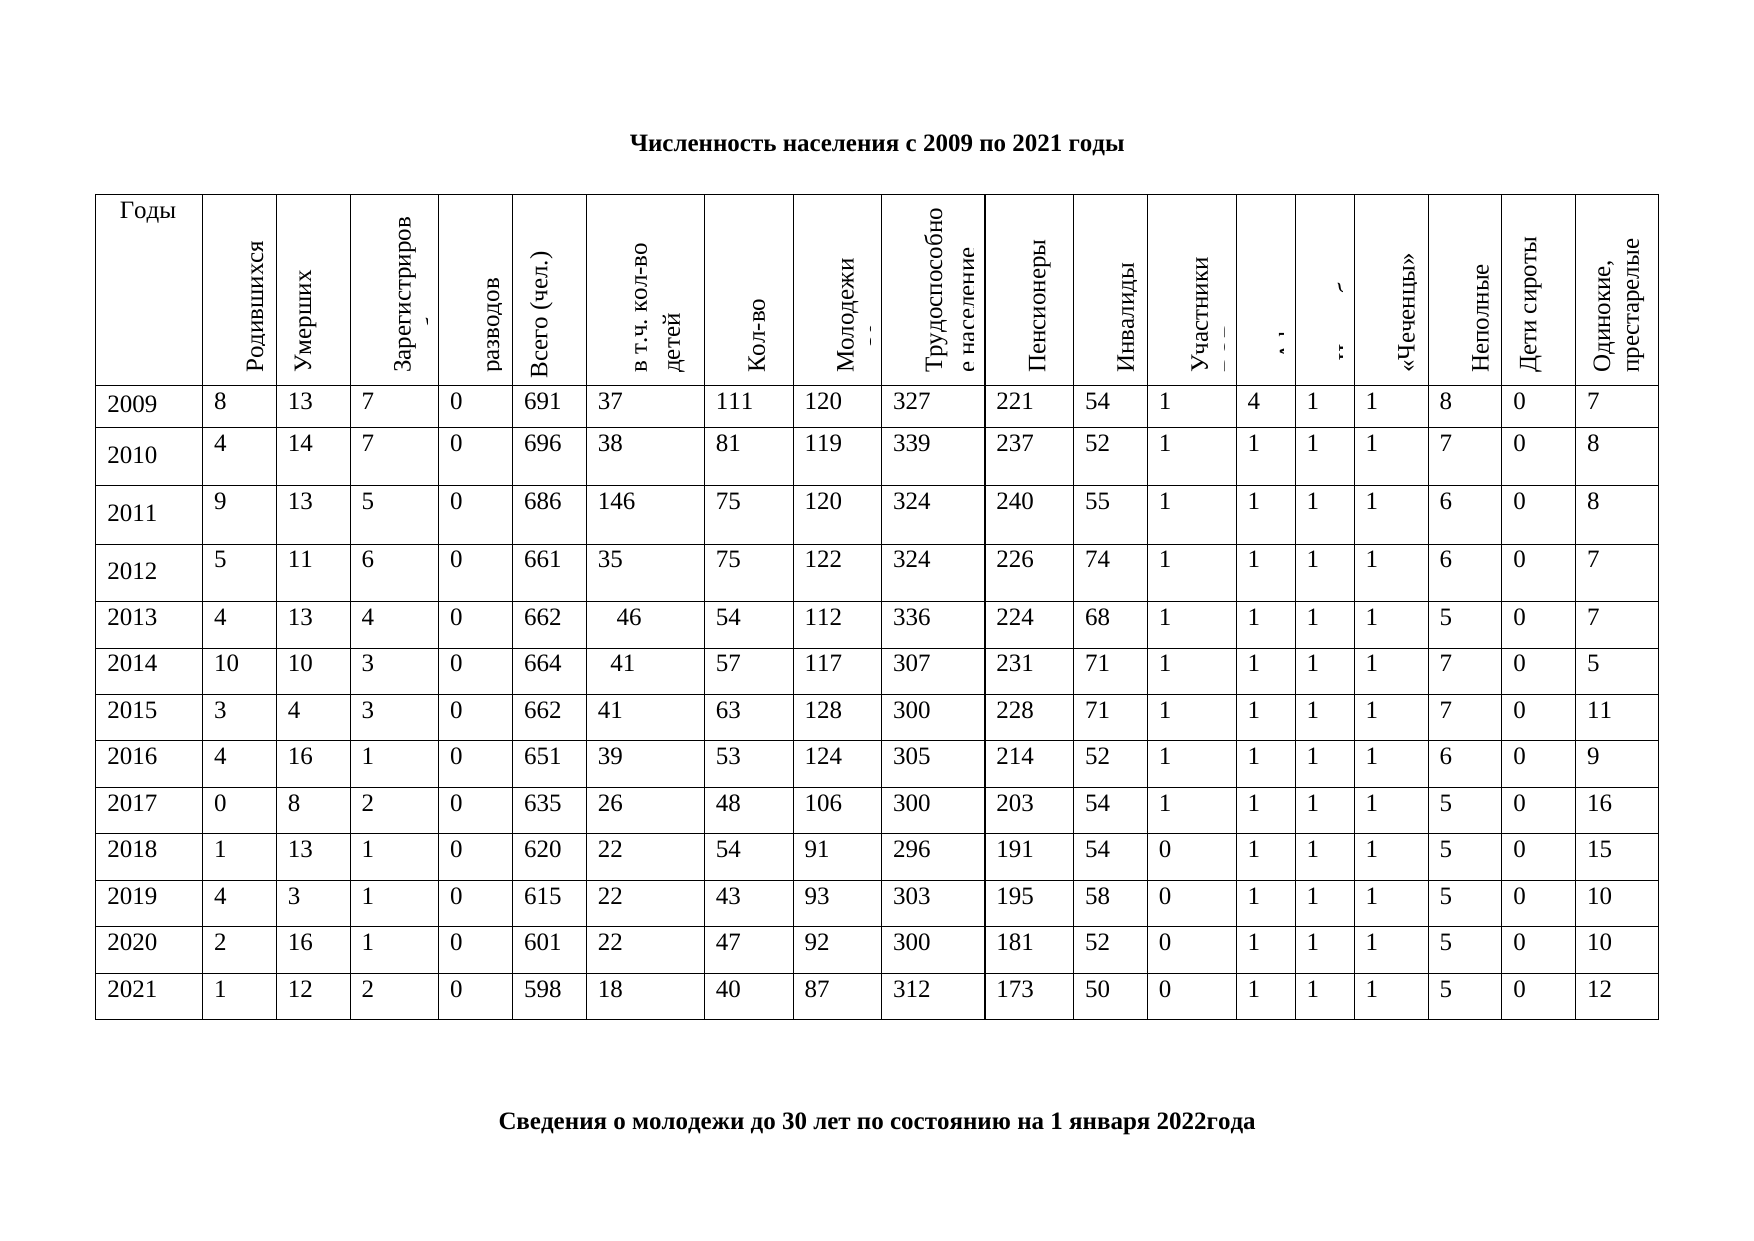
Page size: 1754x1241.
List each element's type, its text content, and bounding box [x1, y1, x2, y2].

table_cell 1 [1355, 545, 1428, 601]
table_cell 651 [513, 741, 586, 787]
table_cell 1 [1148, 695, 1236, 740]
table_cell 122 [794, 545, 881, 601]
table_cell 664 [513, 649, 586, 694]
table_cell 0 [1502, 741, 1575, 787]
table_cell 52 [1074, 927, 1147, 973]
table_cell 0 [439, 386, 512, 427]
table_cell 601 [513, 927, 586, 973]
table_cell 11 [1576, 695, 1658, 740]
table_cell 0 [1502, 602, 1575, 647]
table_cell 0 [1148, 974, 1236, 1019]
table_cell 1 [1355, 741, 1428, 787]
table_cell 10 [203, 649, 276, 694]
table_cell 12 [1576, 974, 1658, 1019]
table_header в т.ч. кол-во детей дошкольного возраста [587, 195, 704, 385]
table_cell 300 [882, 695, 984, 740]
table_cell 231 [986, 649, 1073, 694]
table_cell 1 [1237, 741, 1295, 787]
table_header Инвалиды [1074, 195, 1147, 385]
table_cell 598 [513, 974, 586, 1019]
table_cell 13 [277, 602, 350, 647]
table_cell 1 [1148, 741, 1236, 787]
table_cell 0 [439, 741, 512, 787]
table_cell 307 [882, 649, 984, 694]
table_cell 5 [351, 486, 438, 543]
table_cell 9 [203, 486, 276, 543]
table_cell 0 [1502, 695, 1575, 740]
table_cell 1 [203, 974, 276, 1019]
table_cell 0 [439, 545, 512, 601]
table_header Пенсионеры [986, 195, 1073, 385]
table_cell 662 [513, 695, 586, 740]
table_cell 1 [351, 927, 438, 973]
table_cell 22 [587, 834, 704, 880]
table_cell 305 [882, 741, 984, 787]
table_header Годы [96, 195, 202, 385]
table_cell 1 [1148, 428, 1236, 485]
table_header разводов [439, 195, 512, 385]
table_cell 1 [1355, 602, 1428, 647]
table_cell 2021 [96, 974, 202, 1019]
table_cell 1 [1237, 834, 1295, 880]
table_cell 1 [1148, 649, 1236, 694]
table_cell 146 [587, 486, 704, 543]
table_header Одинокие, престарелые [1576, 195, 1658, 385]
table_cell 1 [1148, 788, 1236, 833]
table_cell 117 [794, 649, 881, 694]
table_cell 3 [277, 881, 350, 926]
table_cell 0 [439, 881, 512, 926]
table_cell 1 [1237, 927, 1295, 973]
table_cell 74 [1074, 545, 1147, 601]
table_cell 54 [1074, 386, 1147, 427]
table_cell 0 [203, 788, 276, 833]
table_cell 52 [1074, 741, 1147, 787]
table_cell 4 [203, 602, 276, 647]
table_cell 2013 [96, 602, 202, 647]
table_cell 81 [705, 428, 793, 485]
table_cell 3 [203, 695, 276, 740]
table_cell 37 [587, 386, 704, 427]
table_cell 0 [439, 695, 512, 740]
table_cell 5 [1429, 834, 1501, 880]
table_cell 8 [277, 788, 350, 833]
table_cell 54 [705, 834, 793, 880]
table_cell 71 [1074, 695, 1147, 740]
table_cell 221 [986, 386, 1073, 427]
table_header Кол-во учащихся [705, 195, 793, 385]
table_cell 1 [1296, 695, 1354, 740]
table_cell 0 [1502, 486, 1575, 543]
table_cell 13 [277, 386, 350, 427]
table_cell 6 [1429, 545, 1501, 601]
table_cell 1 [1296, 486, 1354, 543]
table_header Неполные семьи [1429, 195, 1501, 385]
table_cell 1 [1148, 545, 1236, 601]
table_cell 300 [882, 927, 984, 973]
table_cell 324 [882, 545, 984, 601]
table_cell 1 [1148, 602, 1236, 647]
table_cell 1 [1296, 974, 1354, 1019]
table_cell 662 [513, 602, 586, 647]
table_header Всего (чел.) [513, 195, 586, 385]
table_cell 1 [1296, 428, 1354, 485]
table_cell 7 [1576, 545, 1658, 601]
table_cell 1 [1296, 741, 1354, 787]
table_cell 1 [1237, 695, 1295, 740]
table_cell 7 [351, 386, 438, 427]
table_header Родившихся [203, 195, 276, 385]
table_cell 48 [705, 788, 793, 833]
table_cell 2 [203, 927, 276, 973]
table_cell 58 [1074, 881, 1147, 926]
table_cell 120 [794, 486, 881, 543]
table_cell 5 [203, 545, 276, 601]
table_cell 1 [1148, 386, 1236, 427]
table_cell 68 [1074, 602, 1147, 647]
table_cell 4 [203, 881, 276, 926]
table_cell 4 [1237, 386, 1295, 427]
table_cell 53 [705, 741, 793, 787]
table_cell 16 [277, 927, 350, 973]
table_cell 3 [351, 649, 438, 694]
table_cell 7 [1576, 602, 1658, 647]
table_header Участники ВОВ [1148, 195, 1236, 385]
table_cell 1 [1237, 602, 1295, 647]
table_cell 8 [203, 386, 276, 427]
table_cell 5 [1576, 649, 1658, 694]
table_cell 2 [351, 788, 438, 833]
table_cell 228 [986, 695, 1073, 740]
table_cell 9 [1576, 741, 1658, 787]
table_cell 5 [1429, 974, 1501, 1019]
table_cell 38 [587, 428, 704, 485]
table_header Трудоспособное население [882, 195, 984, 385]
table_cell 1 [1355, 788, 1428, 833]
table_cell 7 [1429, 649, 1501, 694]
table_cell 1 [1237, 649, 1295, 694]
table_cell 0 [1502, 974, 1575, 1019]
table_cell 0 [1502, 834, 1575, 880]
table_cell 5 [1429, 788, 1501, 833]
table_cell 43 [705, 881, 793, 926]
table_cell 75 [705, 486, 793, 543]
table_cell 106 [794, 788, 881, 833]
table_header «Чернобыльцы» [1296, 195, 1354, 385]
table_header «Афганцы» [1237, 195, 1295, 385]
table_header Дети сироты [1502, 195, 1575, 385]
table_cell 2018 [96, 834, 202, 880]
table_cell 57 [705, 649, 793, 694]
table_cell 0 [439, 649, 512, 694]
table_cell 1 [1148, 486, 1236, 543]
table_cell 71 [1074, 649, 1147, 694]
table_cell 119 [794, 428, 881, 485]
table_cell 10 [1576, 881, 1658, 926]
table_cell 1 [203, 834, 276, 880]
table_cell 93 [794, 881, 881, 926]
table_header Умерших [277, 195, 350, 385]
table_cell 181 [986, 927, 1073, 973]
table_cell 0 [1502, 881, 1575, 926]
table_cell 11 [277, 545, 350, 601]
table_cell 327 [882, 386, 984, 427]
table_cell 195 [986, 881, 1073, 926]
table_cell 4 [203, 428, 276, 485]
table_cell 1 [351, 741, 438, 787]
table_cell 615 [513, 881, 586, 926]
table_cell 10 [1576, 927, 1658, 973]
table_cell 696 [513, 428, 586, 485]
table_cell 87 [794, 974, 881, 1019]
table_cell 2009 [96, 386, 202, 427]
table_cell 55 [1074, 486, 1147, 543]
table_cell 0 [1502, 788, 1575, 833]
table_cell 0 [1502, 649, 1575, 694]
table_cell 300 [882, 788, 984, 833]
table_cell 1 [1296, 602, 1354, 647]
table_cell 16 [1576, 788, 1658, 833]
table_cell 226 [986, 545, 1073, 601]
table_cell 18 [587, 974, 704, 1019]
table_cell 5 [1429, 881, 1501, 926]
table_cell 1 [1237, 428, 1295, 485]
table_cell 336 [882, 602, 984, 647]
table_cell 312 [882, 974, 984, 1019]
table_cell 2015 [96, 695, 202, 740]
table_cell 237 [986, 428, 1073, 485]
table_cell 47 [705, 927, 793, 973]
table_cell 112 [794, 602, 881, 647]
table_cell 0 [439, 788, 512, 833]
table_cell 8 [1576, 486, 1658, 543]
table_cell 0 [1502, 927, 1575, 973]
table_cell 1 [1355, 927, 1428, 973]
table_cell 6 [351, 545, 438, 601]
table_cell 1 [1296, 386, 1354, 427]
table_cell 4 [203, 741, 276, 787]
table_cell 7 [351, 428, 438, 485]
table_cell 1 [1237, 545, 1295, 601]
table_cell 1 [1237, 788, 1295, 833]
table_cell 2017 [96, 788, 202, 833]
table_cell 661 [513, 545, 586, 601]
table_cell 54 [1074, 834, 1147, 880]
text Численность населения с 2009 по 2021 годы [44, 128, 1710, 156]
table_cell 0 [439, 834, 512, 880]
table_cell 2019 [96, 881, 202, 926]
table_cell 0 [1502, 545, 1575, 601]
table_cell 7 [1576, 386, 1658, 427]
table_cell 0 [439, 486, 512, 543]
table_cell 296 [882, 834, 984, 880]
table_cell 128 [794, 695, 881, 740]
table_cell 1 [1237, 486, 1295, 543]
table_cell 0 [1502, 428, 1575, 485]
table_cell 1 [1355, 695, 1428, 740]
table_cell 1 [351, 834, 438, 880]
table_header Молодежи до30 лет [794, 195, 881, 385]
table_cell 91 [794, 834, 881, 880]
table_cell 686 [513, 486, 586, 543]
table_cell 1 [1355, 386, 1428, 427]
table_cell 13 [277, 486, 350, 543]
table_cell 10 [277, 649, 350, 694]
table_cell 35 [587, 545, 704, 601]
table_cell 1 [351, 881, 438, 926]
table_cell 1 [1296, 649, 1354, 694]
table_cell 635 [513, 788, 586, 833]
table_cell 1 [1355, 486, 1428, 543]
table_cell 303 [882, 881, 984, 926]
table_cell 5 [1429, 927, 1501, 973]
table_cell 2010 [96, 428, 202, 485]
table_cell 120 [794, 386, 881, 427]
table_cell 0 [1502, 386, 1575, 427]
table_cell 3 [351, 695, 438, 740]
table_cell 7 [1429, 695, 1501, 740]
table_cell 8 [1576, 428, 1658, 485]
table_cell 22 [587, 927, 704, 973]
text Сведения о молодежи до 30 лет по состоянию на 1 января 2022года [44, 1106, 1710, 1135]
table_cell 111 [705, 386, 793, 427]
table_cell 240 [986, 486, 1073, 543]
table_cell 7 [1429, 428, 1501, 485]
table_cell 39 [587, 741, 704, 787]
table_cell 173 [986, 974, 1073, 1019]
table_cell 22 [587, 881, 704, 926]
table_cell 8 [1429, 386, 1501, 427]
table_cell 1 [1296, 881, 1354, 926]
table_cell 0 [1148, 881, 1236, 926]
table_cell 214 [986, 741, 1073, 787]
table_cell 691 [513, 386, 586, 427]
table_cell 1 [1237, 974, 1295, 1019]
table_cell 6 [1429, 741, 1501, 787]
table_cell 52 [1074, 428, 1147, 485]
table_cell 26 [587, 788, 704, 833]
table_cell 1 [1296, 834, 1354, 880]
table_cell 1 [1355, 834, 1428, 880]
table_cell 12 [277, 974, 350, 1019]
table_cell 4 [351, 602, 438, 647]
table_cell 1 [1237, 881, 1295, 926]
table_cell 63 [705, 695, 793, 740]
table_cell 41 [587, 695, 704, 740]
table_cell 1 [1296, 545, 1354, 601]
table_cell 2011 [96, 486, 202, 543]
table_cell 0 [439, 927, 512, 973]
table_cell 16 [277, 741, 350, 787]
table_cell 0 [439, 974, 512, 1019]
table_cell 15 [1576, 834, 1658, 880]
table_cell 191 [986, 834, 1073, 880]
table_cell 5 [1429, 602, 1501, 647]
table_cell 203 [986, 788, 1073, 833]
table_cell 0 [1148, 834, 1236, 880]
table_cell 2014 [96, 649, 202, 694]
table_cell 2020 [96, 927, 202, 973]
table_header Зарегистрировано браков [351, 195, 438, 385]
table_cell 1 [1296, 788, 1354, 833]
table_cell 0 [439, 602, 512, 647]
table_cell 1 [1355, 428, 1428, 485]
table_cell 40 [705, 974, 793, 1019]
table_cell 2 [351, 974, 438, 1019]
table_cell 75 [705, 545, 793, 601]
table_cell 41 [587, 649, 704, 694]
table_cell 92 [794, 927, 881, 973]
table_cell 0 [1148, 927, 1236, 973]
table_cell 1 [1355, 649, 1428, 694]
table_cell 13 [277, 834, 350, 880]
table_cell 224 [986, 602, 1073, 647]
table_cell 339 [882, 428, 984, 485]
table_cell 4 [277, 695, 350, 740]
table_cell 0 [439, 428, 512, 485]
table_cell 46 [587, 602, 704, 647]
table_cell 324 [882, 486, 984, 543]
table_cell 1 [1355, 974, 1428, 1019]
table_cell 2012 [96, 545, 202, 601]
table_cell 54 [1074, 788, 1147, 833]
table_cell 50 [1074, 974, 1147, 1019]
table_cell 620 [513, 834, 586, 880]
table_cell 1 [1355, 881, 1428, 926]
table_header «Чеченцы» [1355, 195, 1428, 385]
table_cell 1 [1296, 927, 1354, 973]
table_cell 54 [705, 602, 793, 647]
table_cell 6 [1429, 486, 1501, 543]
table_cell 124 [794, 741, 881, 787]
table_cell 2016 [96, 741, 202, 787]
table_cell 14 [277, 428, 350, 485]
